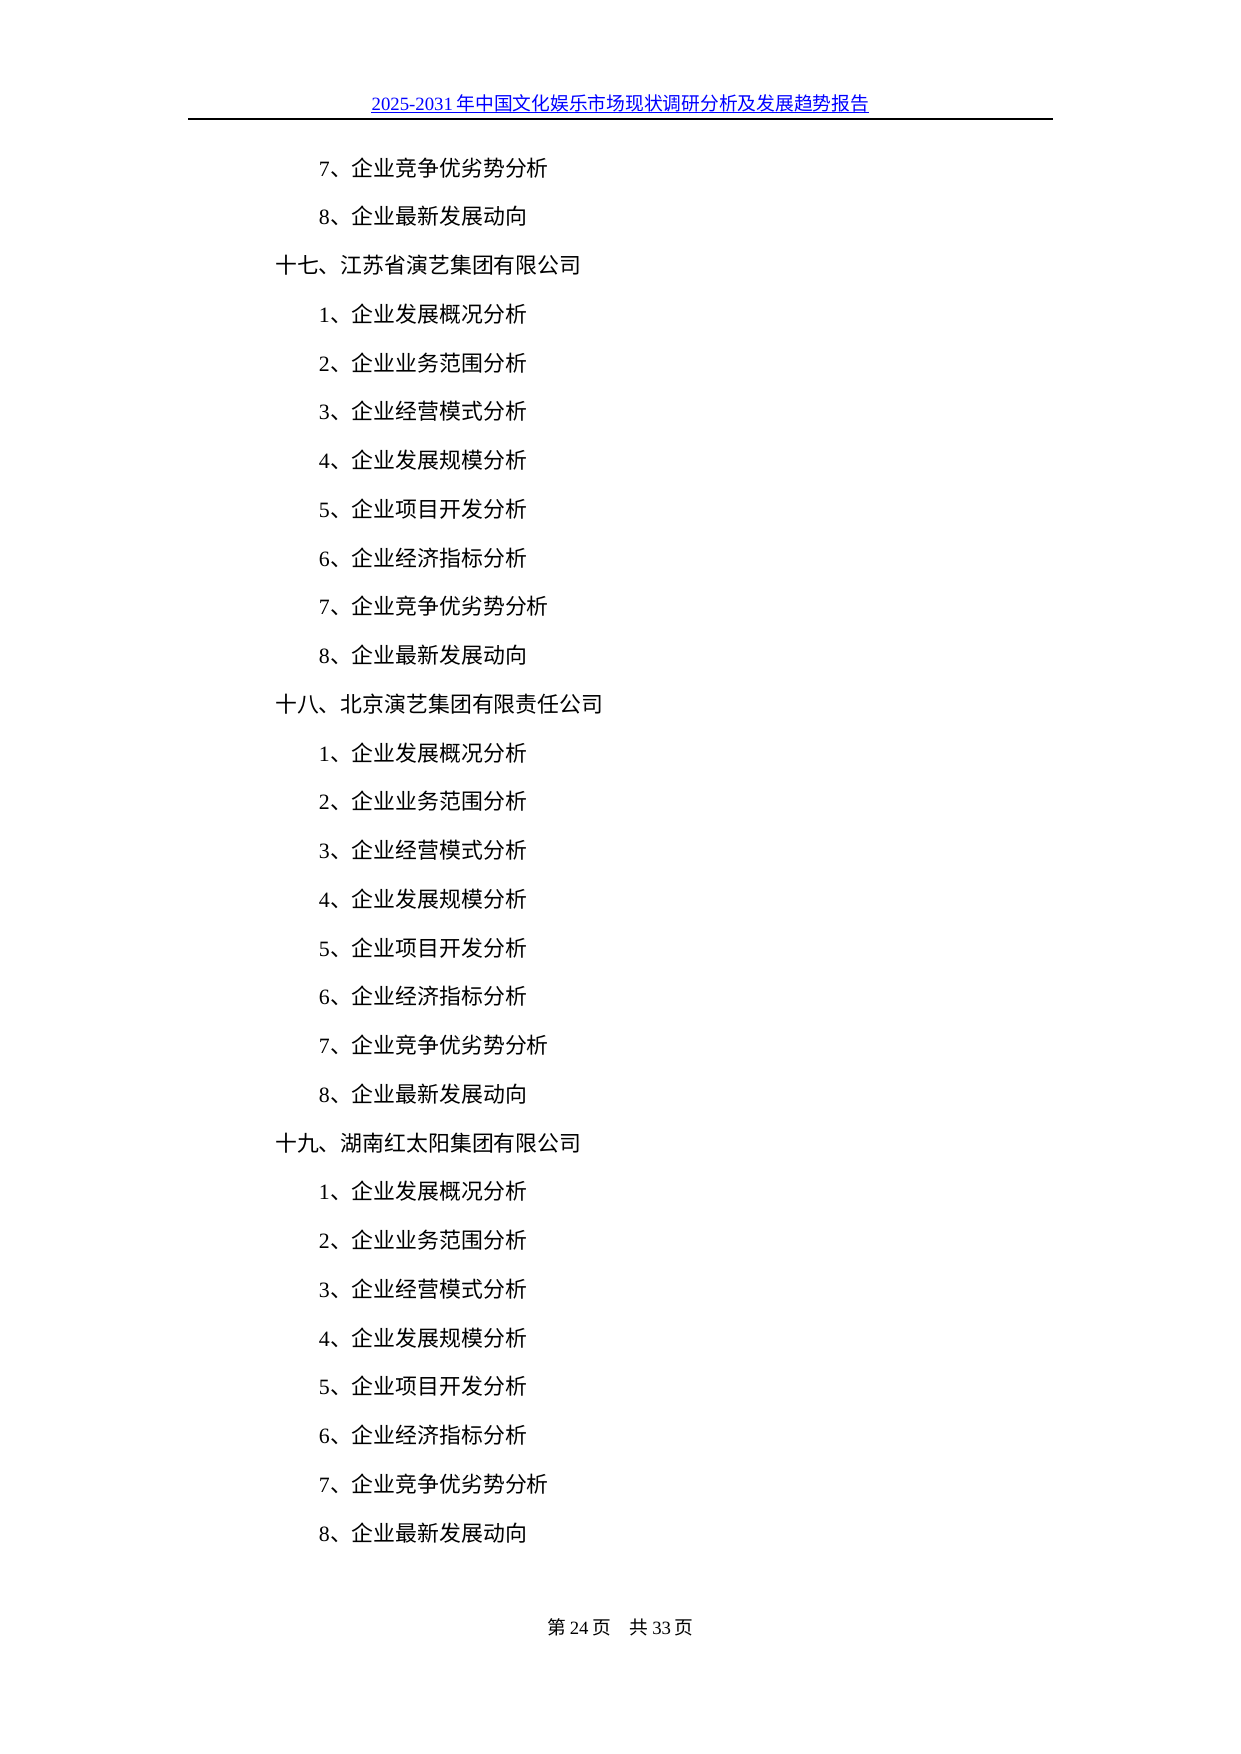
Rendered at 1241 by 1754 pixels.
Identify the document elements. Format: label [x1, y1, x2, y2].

text [187, 150, 1053, 1548]
